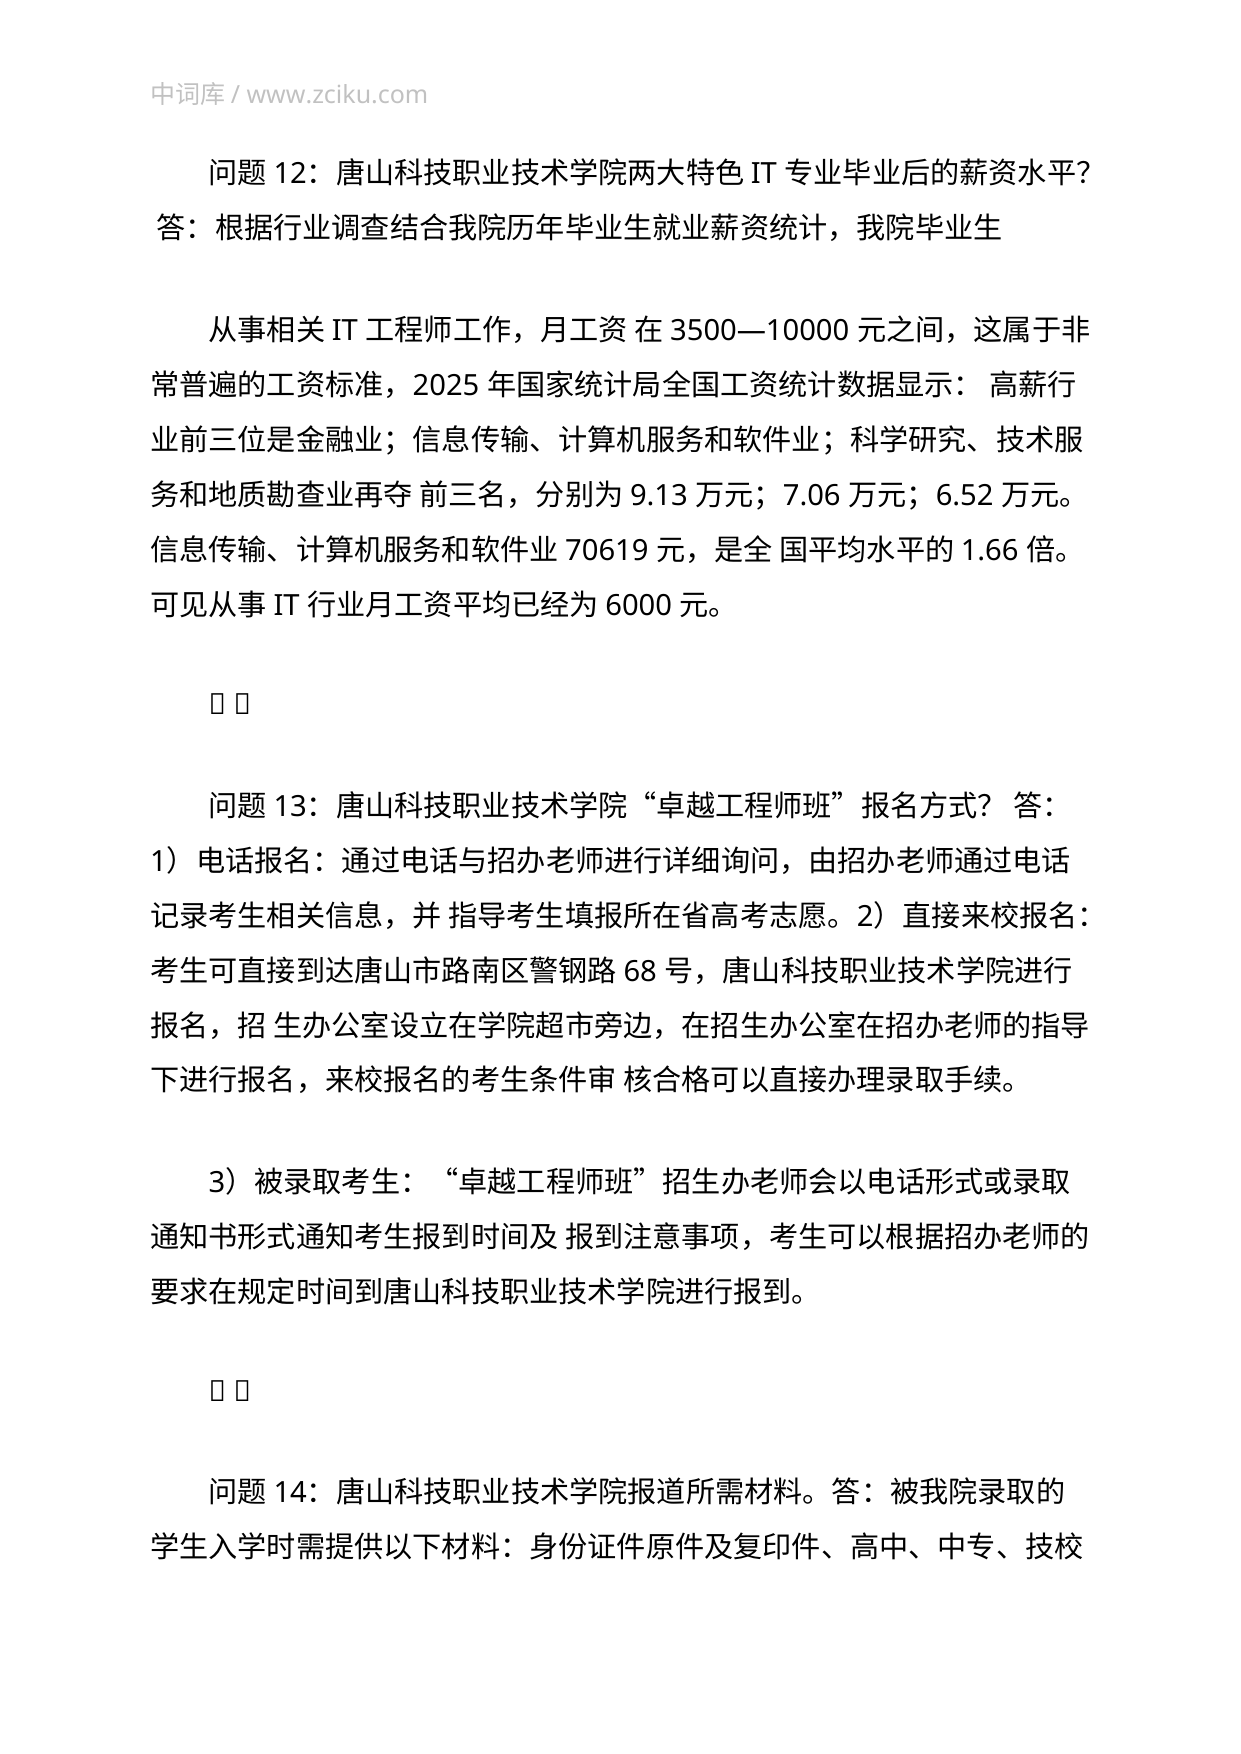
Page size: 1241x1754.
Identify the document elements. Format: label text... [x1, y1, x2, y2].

text 问题 13：唐山科技职业技术学院“卓越工程师班”报名方式？ 答：1）电话报名：通过电话与招办老师进行详细询问，由招办老师通过电话记录考生相关信息，并 指导考生填报所在省高考志愿。2）直接来校报名：考生可直接到达唐山市路南区警钢路 68 号，唐山科技职业技术学院进行报名，招 生办公室设立在学院超市旁边，在招生办公室在招办老师的指导下进行报名，来校报名的考生条件审 核合格可以直接办理录取手续。 [150, 782, 1090, 1099]
text 问题 12：唐山科技职业技术学院两大特色 IT 专业毕业后的薪资水平？ 答：根据行业调查结合我院历年毕业生就业薪资统计，我院毕业生 [150, 150, 1090, 247]
text   [150, 1370, 1090, 1410]
text 3）被录取考生：“卓越工程师班”招生办老师会以电话形式或录取通知书形式通知考生报到时间及 报到注意事项，考生可以根据招办老师的要求在规定时间到唐山科技职业技术学院进行报到。 [150, 1159, 1090, 1311]
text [150, 1469, 1090, 1566]
text   [150, 684, 1090, 723]
text 从事相关 IT 工程师工作，月工资 在 3500—10000 元之间，这属于非常普遍的工资标准，2025 年国家统计局全国工资统计数据显示： 高薪行业前三位是金融业；信息传输、计算机服务和软件业；科学研究、技术服务和地质勘查业再夺 前三名，分别为 9.13 万元；7.06 万元；6.52 万元。信息传输、计算机服务和软件业 70619 元，是全 国平均水平的 1.66 倍。可见从事 IT 行业月工资平均已经为 6000 元。 [150, 307, 1090, 624]
